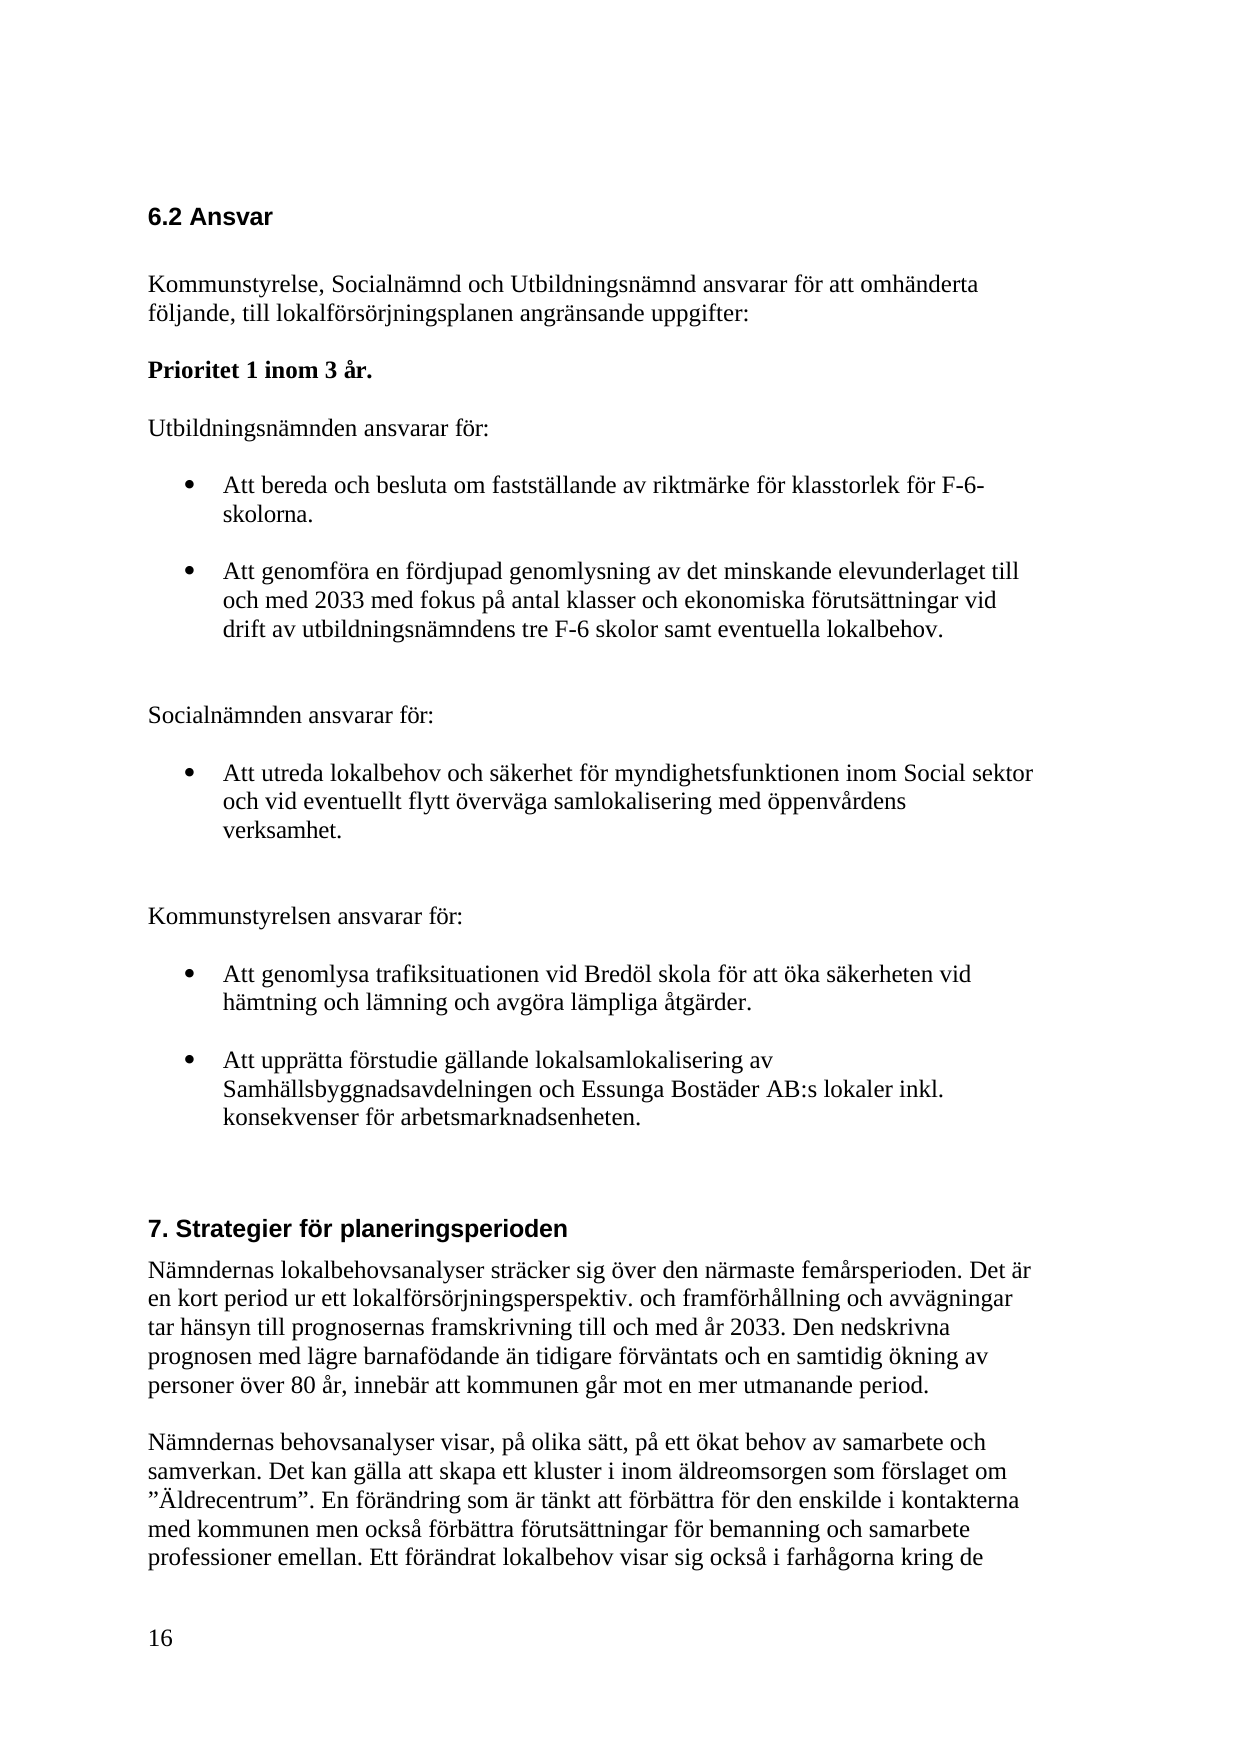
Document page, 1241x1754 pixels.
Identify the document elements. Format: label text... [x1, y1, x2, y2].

list Att utreda lokalbehov och säkerhet för myndighetsfunktionen inom Social sektor och vid eventuellt flytt överväga samlokalisering med öppenvårdens verksamhet. [185, 758, 1034, 844]
text Socialnämnden ansvarar för: [148, 700, 1163, 729]
text Prioritet 1 inom 3 år. [148, 355, 1163, 384]
text Kommunstyrelse, Socialnämnd och Utbildningsnämnd ansvarar för att omhänderta följande, till lokalförsörjningsplanen angränsande uppgifter: [148, 269, 1034, 327]
text Nämndernas behovsanalyser visar, på olika sätt, på ett ökat behov av samarbete och samverkan. Det kan gälla att skapa ett kluster i inom äldreomsorgen som förslaget om ”Äldrecentrum”. En förändring som är tänkt att förbättra för den enskilde i kontakterna med kommunen men också förbättra förutsättningar för bemanning och samarbete professioner emellan. Ett förändrat lokalbehov visar sig också i farhågorna kring de [148, 1427, 1034, 1571]
list Att bereda och besluta om fastställande av riktmärke för klasstorlek för F-6- skolorna. [185, 470, 985, 528]
text Kommunstyrelsen ansvarar för: [148, 901, 1163, 930]
subtitle Ansvar [148, 201, 1163, 230]
text Nämndernas lokalbehovsanalyser sträcker sig över den närmaste femårsperioden. Det är en kort period ur ett lokalförsörjningsperspektiv. och framförhållning och avvägningar tar hänsyn till prognosernas framskrivning till och med år 2033. Den nedskrivna prognosen med lägre barnafödande än tidigare förväntats och en samtidig ökning av personer över 80 år, innebär att kommunen går mot en mer utmanande period. [148, 1255, 1034, 1398]
list Att genomföra en fördjupad genomlysning av det minskande elevunderlaget till och med 2033 med fokus på antal klasser och ekonomiska förutsättningar vid drift av utbildningsnämndens tre F-6 skolor samt eventuella lokalbehov. [185, 556, 1020, 643]
list Att genomlysa trafiksituationen vid Bredöl skola för att öka säkerheten vid hämtning och lämning och avgöra lämpliga åtgärder. [185, 959, 972, 1016]
text Utbildningsnämnden ansvarar för: [148, 413, 1163, 442]
subtitle Strategier för planeringsperioden [148, 1214, 1163, 1242]
list Att upprätta förstudie gällande lokalsamlokalisering av Samhällsbyggnadsavdelningen och Essunga Bostäder AB:s lokaler inkl. konsekvenser för arbetsmarknadsenheten. [185, 1045, 945, 1131]
